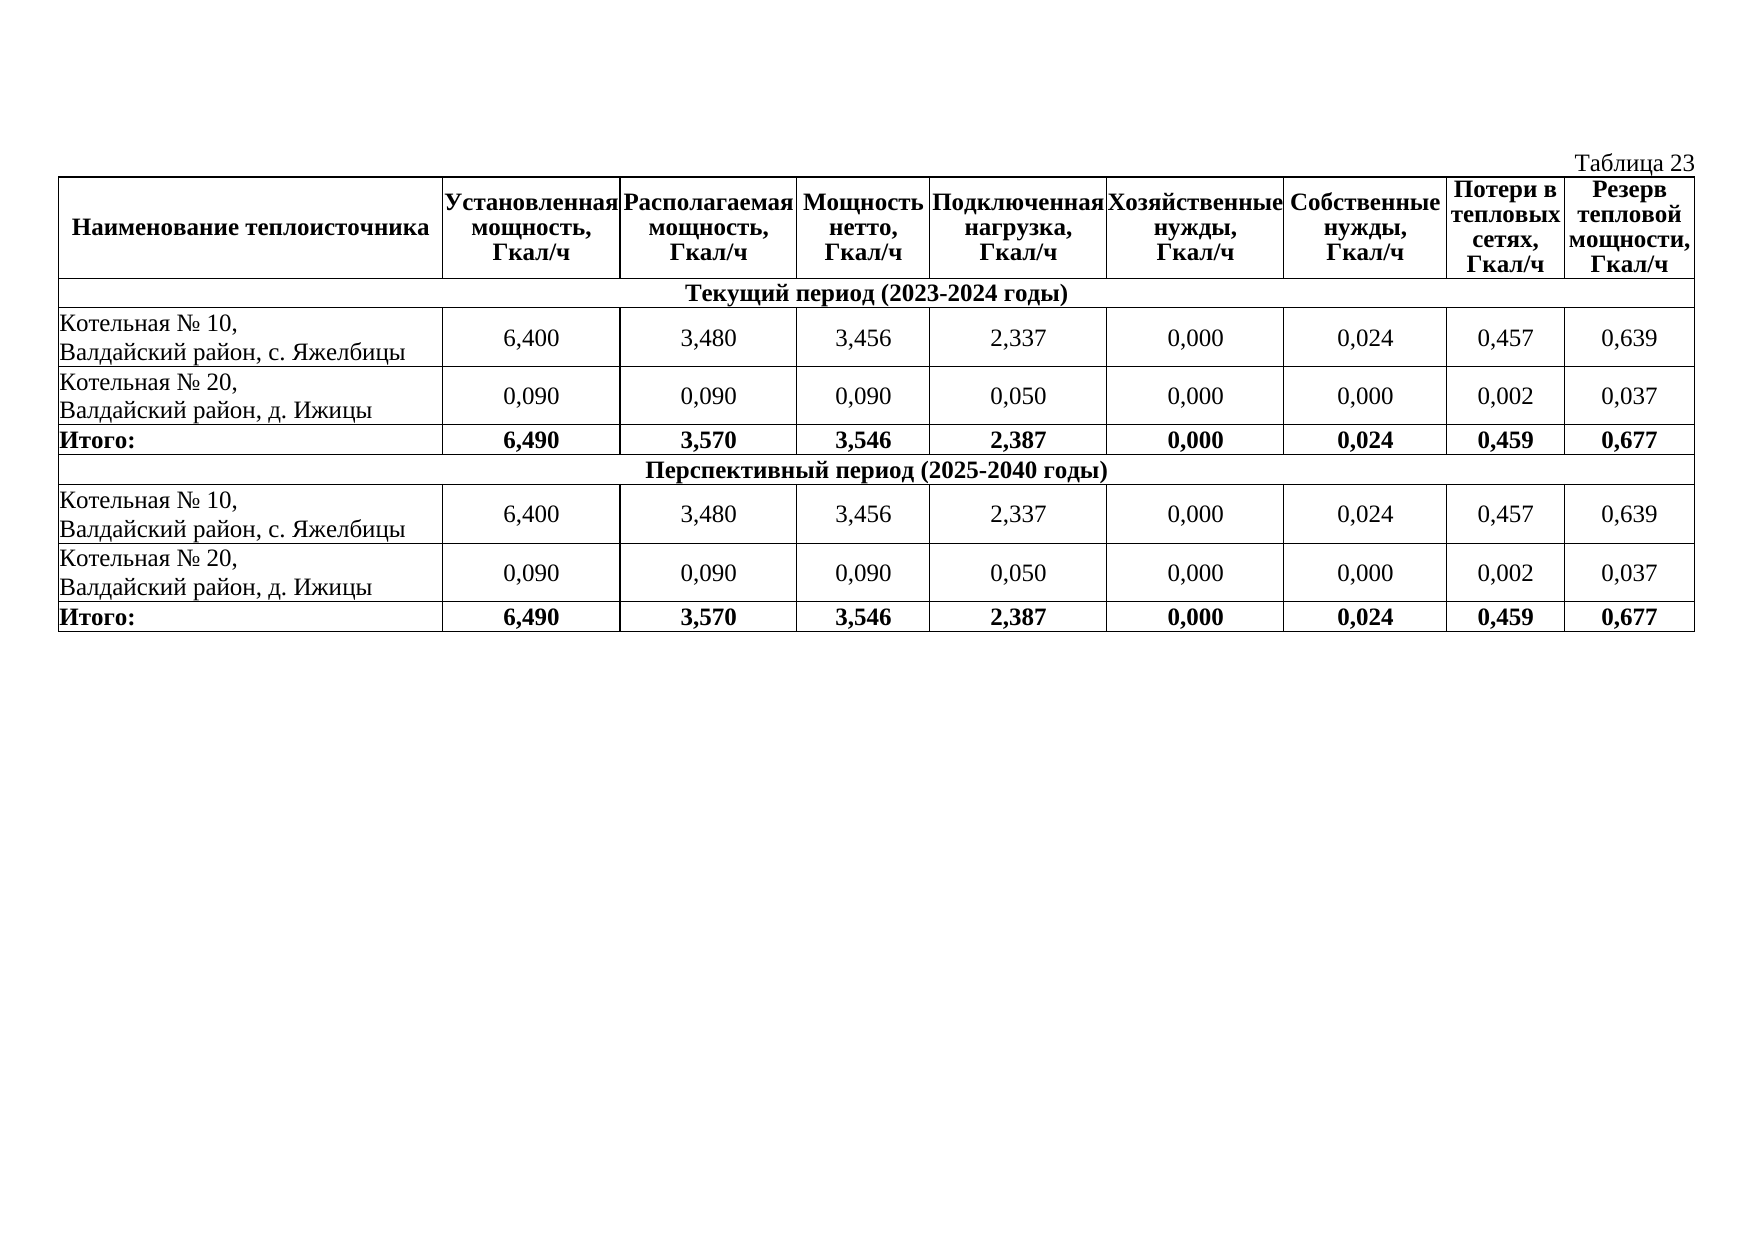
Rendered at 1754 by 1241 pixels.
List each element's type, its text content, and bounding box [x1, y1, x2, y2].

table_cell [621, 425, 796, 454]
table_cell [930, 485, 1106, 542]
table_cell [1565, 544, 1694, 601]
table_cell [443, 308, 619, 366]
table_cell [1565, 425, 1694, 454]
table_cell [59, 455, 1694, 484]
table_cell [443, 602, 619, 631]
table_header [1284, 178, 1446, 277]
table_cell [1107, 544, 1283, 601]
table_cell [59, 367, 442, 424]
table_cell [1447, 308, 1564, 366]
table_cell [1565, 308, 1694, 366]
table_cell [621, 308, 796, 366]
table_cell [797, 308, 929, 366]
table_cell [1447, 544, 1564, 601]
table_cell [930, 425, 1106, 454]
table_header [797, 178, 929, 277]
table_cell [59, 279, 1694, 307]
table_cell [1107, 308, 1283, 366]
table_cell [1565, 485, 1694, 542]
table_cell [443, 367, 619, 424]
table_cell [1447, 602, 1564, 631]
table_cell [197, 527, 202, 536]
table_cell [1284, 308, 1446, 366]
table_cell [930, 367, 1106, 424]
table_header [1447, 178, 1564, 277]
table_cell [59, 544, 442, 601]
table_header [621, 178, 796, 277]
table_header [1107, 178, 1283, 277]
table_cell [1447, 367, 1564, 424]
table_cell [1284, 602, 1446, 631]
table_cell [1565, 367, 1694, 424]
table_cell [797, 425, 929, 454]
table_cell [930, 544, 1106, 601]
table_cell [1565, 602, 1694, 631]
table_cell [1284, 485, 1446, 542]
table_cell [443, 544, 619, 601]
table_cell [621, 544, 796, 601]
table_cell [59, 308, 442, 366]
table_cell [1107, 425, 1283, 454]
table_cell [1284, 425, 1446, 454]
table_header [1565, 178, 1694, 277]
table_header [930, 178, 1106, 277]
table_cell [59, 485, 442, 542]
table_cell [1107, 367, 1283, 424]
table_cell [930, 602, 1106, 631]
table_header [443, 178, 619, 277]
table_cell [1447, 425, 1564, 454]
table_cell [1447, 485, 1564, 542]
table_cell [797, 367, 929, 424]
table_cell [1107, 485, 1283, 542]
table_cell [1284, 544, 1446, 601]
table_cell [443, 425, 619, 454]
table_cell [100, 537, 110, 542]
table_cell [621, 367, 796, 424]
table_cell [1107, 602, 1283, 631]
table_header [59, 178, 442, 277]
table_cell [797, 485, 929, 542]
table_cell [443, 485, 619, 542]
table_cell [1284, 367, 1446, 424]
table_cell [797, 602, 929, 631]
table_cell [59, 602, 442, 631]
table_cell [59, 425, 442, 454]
text Таблица 23 [59, 148, 1695, 176]
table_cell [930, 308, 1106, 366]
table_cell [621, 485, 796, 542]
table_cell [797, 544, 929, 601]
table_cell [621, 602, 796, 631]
